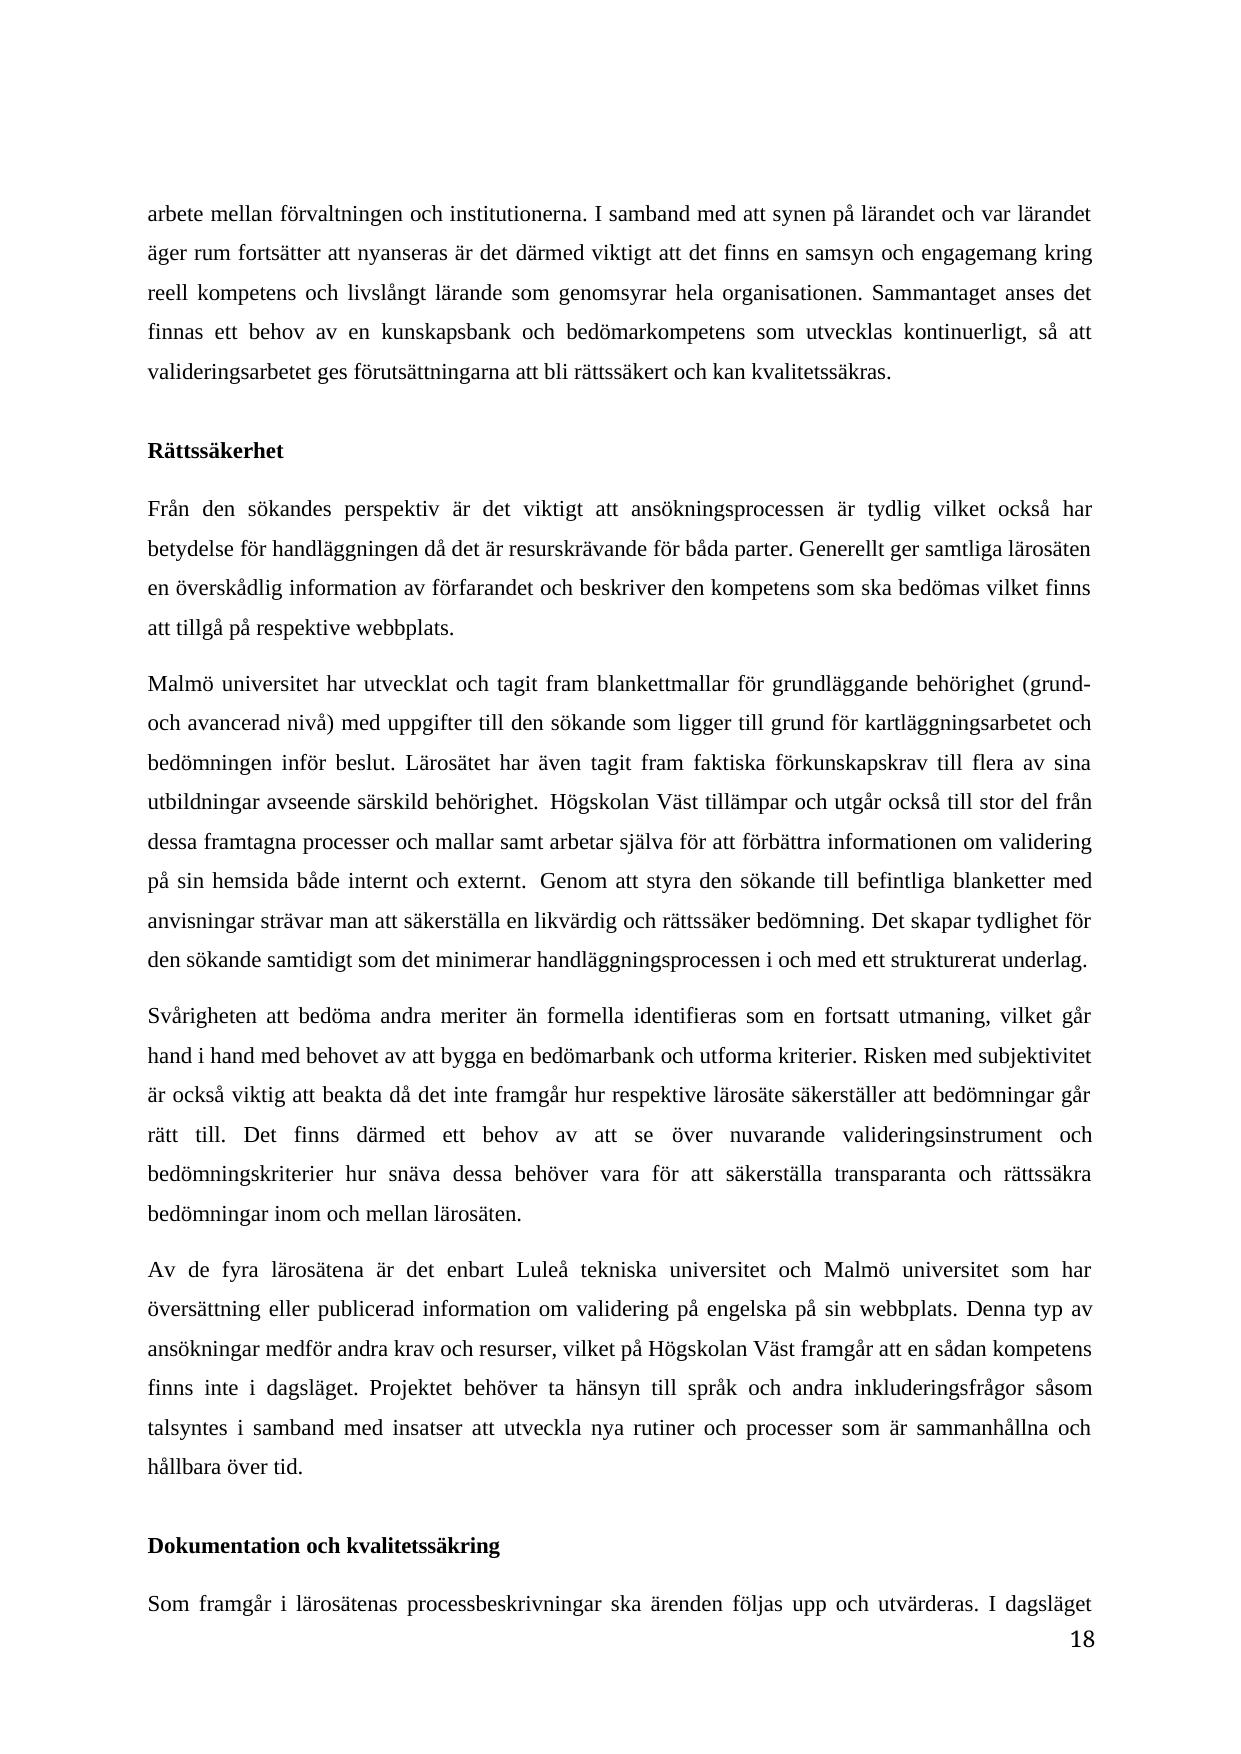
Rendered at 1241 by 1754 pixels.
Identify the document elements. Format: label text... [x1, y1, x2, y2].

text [147, 200, 1093, 384]
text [147, 1590, 1093, 1617]
text Svårigheten att bedöma andra meriter än formella identifieras som en fortsatt utmaning, vilket går hand i hand med behovet av att bygga en bedömarbank och utforma kriterier. Risken med subjektivitet är också viktig att beakta då det inte framgår hur respektive lärosäte säkerställer att bedömningar går rätt till. Det finns därmed ett behov av att se över nuvarande valideringsinstrument och bedömningskriterier hur snäva dessa behöver vara för att säkerställa transparanta och rättssäkra bedömningar inom och mellan lärosäten. [147, 1002, 1093, 1226]
text Av de fyra lärosätena är det enbart Luleå tekniska universitet och Malmö universitet som har översättning eller publicerad information om validering på engelska på sin webbplats. Denna typ av ansökningar medför andra krav och resurser, vilket på Högskolan Väst framgår att en sådan kompetens finns inte i dagsläget. Projektet behöver ta hänsyn till språk och andra inkluderingsfrågor såsom talsyntes i samband med insatser att utveckla nya rutiner och processer som är sammanhållna och hållbara över tid. [147, 1256, 1093, 1479]
text Rättssäkerhet [147, 437, 1111, 463]
text Malmö universitet har utvecklat och tagit fram blankettmallar för grundläggande behörighet (grund- och avancerad nivå) med uppgifter till den sökande som ligger till grund för kartläggningsarbetet och bedömningen inför beslut. Lärosätet har även tagit fram faktiska förkunskapskrav till flera av sina utbildningar avseende särskild behörighet. Högskolan Väst tillämpar och utgår också till stor del från dessa framtagna processer och mallar samt arbetar själva för att förbättra informationen om validering på sin hemsida både internt och externt. Genom att styra den sökande till befintliga blanketter med anvisningar strävar man att säkerställa en likvärdig och rättssäker bedömning. Det skapar tydlighet för den sökande samtidigt som det minimerar handläggningsprocessen i och med ett strukturerat underlag. [147, 670, 1093, 972]
text Från den sökandes perspektiv är det viktigt att ansökningsprocessen är tydlig vilket också har betydelse för handläggningen då det är resurskrävande för båda parter. Generellt ger samtliga lärosäten en överskådlig information av förfarandet och beskriver den kompetens som ska bedömas vilket finns att tillgå på respektive webbplats. [147, 495, 1093, 640]
text Dokumentation och kvalitetssäkring [147, 1532, 1111, 1558]
